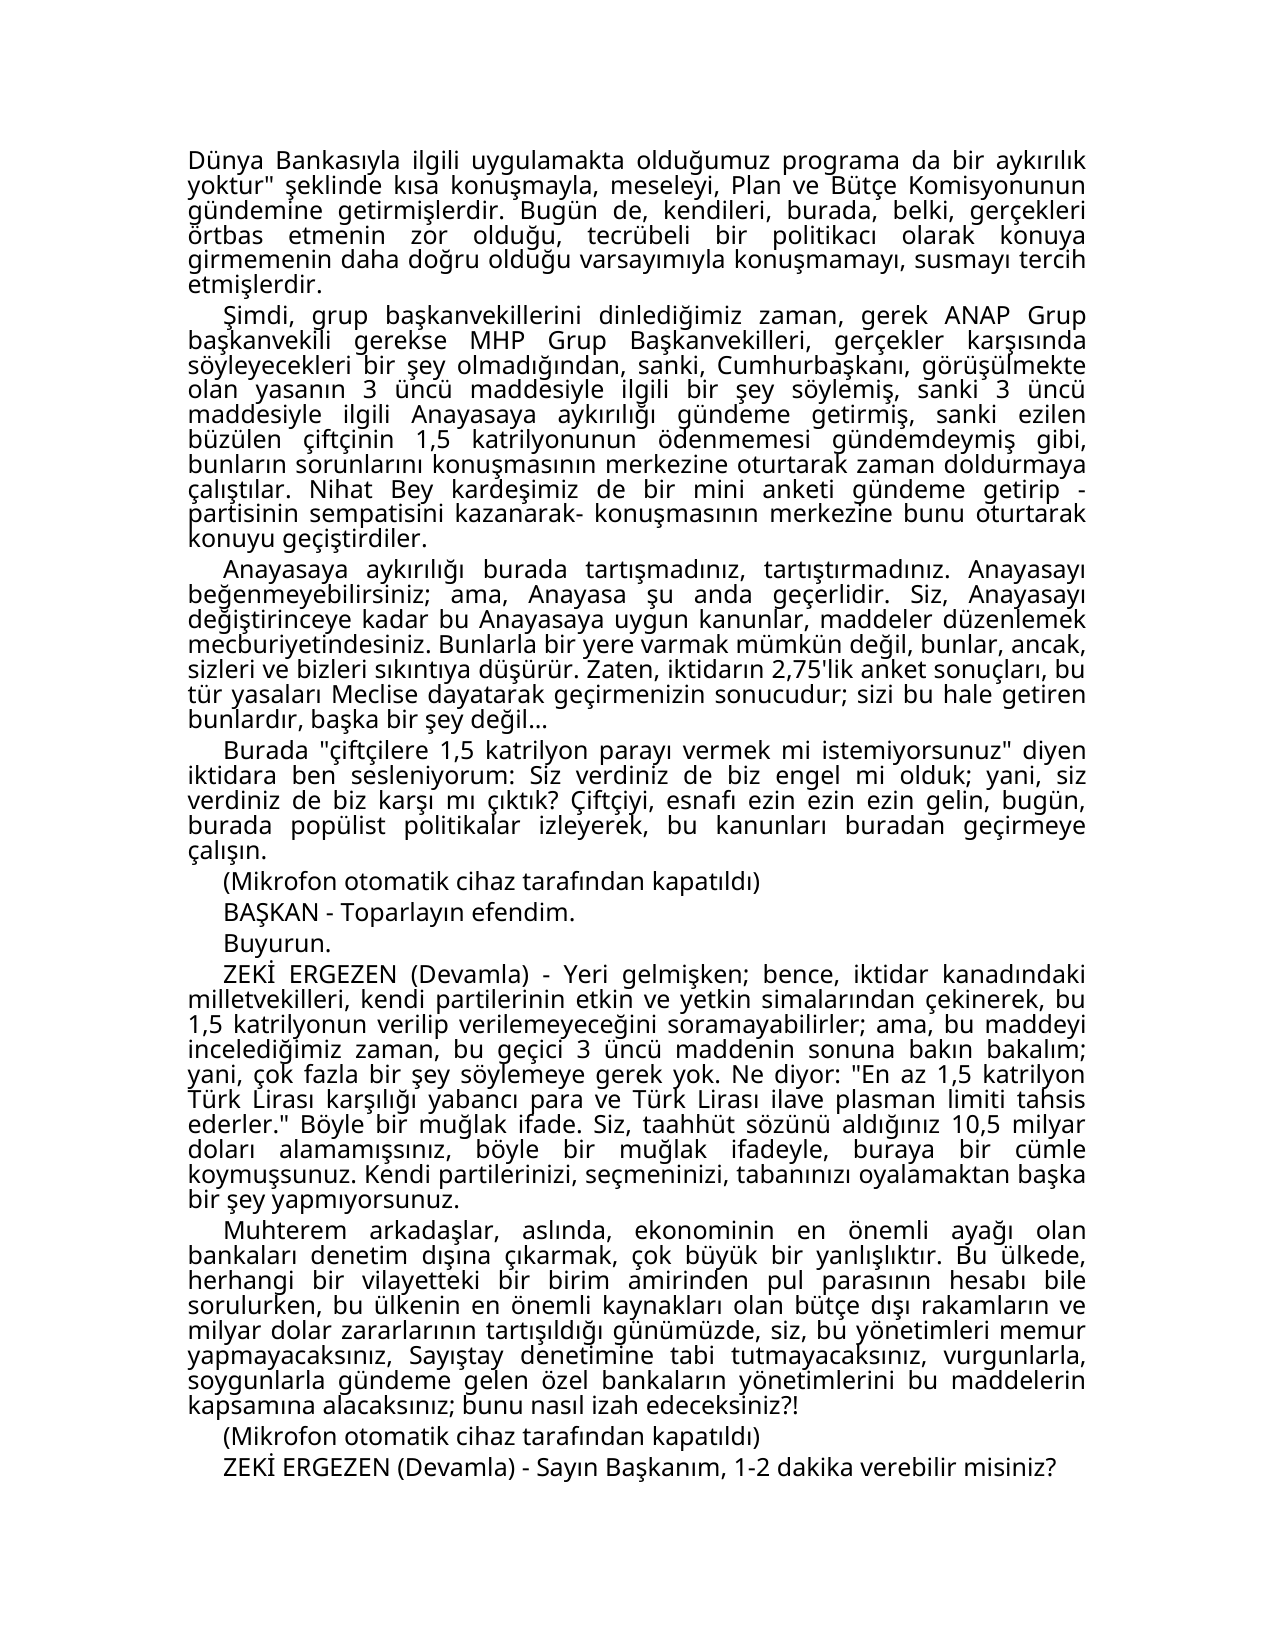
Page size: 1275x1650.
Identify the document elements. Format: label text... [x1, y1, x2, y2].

text Anayasaya aykırılığı burada tartışmadınız, tartıştırmadınız. Anayasayı beğenmeyebilirsiniz; ama, Anayasa şu anda geçerlidir. Siz, Anayasayı değiştirinceye kadar bu Anayasaya uygun kanunlar, maddeler düzenlemek mecburiyetindesiniz. Bunlarla bir yere varmak mümkün değil, bunlar, ancak, sizleri ve bizleri sıkıntıya düşürür. Zaten, iktidarın 2,75'lik anket sonuçları, bu tür yasaları Meclise dayatarak geçirmenizin sonucudur; sizi bu hale getiren bunlardır, başka bir şey değil... [187, 558, 1087, 733]
text ZEKİ ERGEZEN (Devamla) - Sayın Başkanım, 1-2 dakika verebilir misiniz? [187, 1456, 1087, 1481]
text Muhterem arkadaşlar, aslında, ekonominin en önemli ayağı olan bankaları denetim dışına çıkarmak, çok büyük bir yanlışlıktır. Bu ülkede, herhangi bir vilayetteki bir birim amirinden pul parasının hesabı bile sorulurken, bu ülkenin en önemli kaynakları olan bütçe dışı rakamların ve milyar dolar zararlarının tartışıldığı günümüzde, siz, bu yönetimleri memur yapmayacaksınız, Sayıştay denetimine tabi tutmayacaksınız, vurgunlarla, soygunlarla gündeme gelen özel bankaların yönetimlerini bu maddelerin kapsamına alacaksınız; bunu nasıl izah edeceksiniz?! [187, 1219, 1087, 1419]
text ZEKİ ERGEZEN (Devamla) - Yeri gelmişken; bence, iktidar kanadındaki milletvekilleri, kendi partilerinin etkin ve yetkin simalarından çekinerek, bu 1,5 katrilyonun verilip verilemeyeceğini soramayabilirler; ama, bu maddeyi incelediğimiz zaman, bu geçici 3 üncü maddenin sonuna bakın bakalım; yani, çok fazla bir şey söylemeye gerek yok. Ne diyor: "En az 1,5 katrilyon Türk Lirası karşılığı yabancı para ve Türk Lirası ilave plasman limiti tahsis ederler." Böyle bir muğlak ifade. Siz, taahhüt sözünü aldığınız 10,5 milyar doları alamamışsınız, böyle bir muğlak ifadeyle, buraya bir cümle koymuşsunuz. Kendi partilerinizi, seçmeninizi, tabanınızı oyalamaktan başka bir şey yapmıyorsunuz. [187, 963, 1087, 1213]
text Buyurun. [187, 932, 1087, 957]
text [187, 150, 1087, 299]
text (Mikrofon otomatik cihaz tarafından kapatıldı) [187, 870, 1087, 895]
text (Mikrofon otomatik cihaz tarafından kapatıldı) [187, 1425, 1087, 1450]
text Şimdi, grup başkanvekillerini dinlediğimiz zaman, gerek ANAP Grup başkanvekili gerekse MHP Grup Başkanvekilleri, gerçekler karşısında söyleyecekleri bir şey olmadığından, sanki, Cumhurbaşkanı, görüşülmekte olan yasanın 3 üncü maddesiyle ilgili bir şey söylemiş, sanki 3 üncü maddesiyle ilgili Anayasaya aykırılığı gündeme getirmiş, sanki ezilen büzülen çiftçinin 1,5 katrilyonunun ödenmemesi gündemdeymiş gibi, bunların sorunlarını konuşmasının merkezine oturtarak zaman doldurmaya çalıştılar. Nihat Bey kardeşimiz de bir mini anketi gündeme getirip -partisinin sempatisini kazanarak- konuşmasının merkezine bunu oturtarak konuyu geçiştirdiler. [187, 305, 1087, 553]
text BAŞKAN - Toparlayın efendim. [187, 901, 1087, 926]
text Burada "çiftçilere 1,5 katrilyon parayı vermek mi istemiyorsunuz" diyen iktidara ben sesleniyorum: Siz verdiniz de biz engel mi olduk; yani, siz verdiniz de biz karşı mı çıktık? Çiftçiyi, esnafı ezin ezin ezin gelin, bugün, burada popülist politikalar izleyerek, bu kanunları buradan geçirmeye çalışın. [187, 739, 1087, 864]
